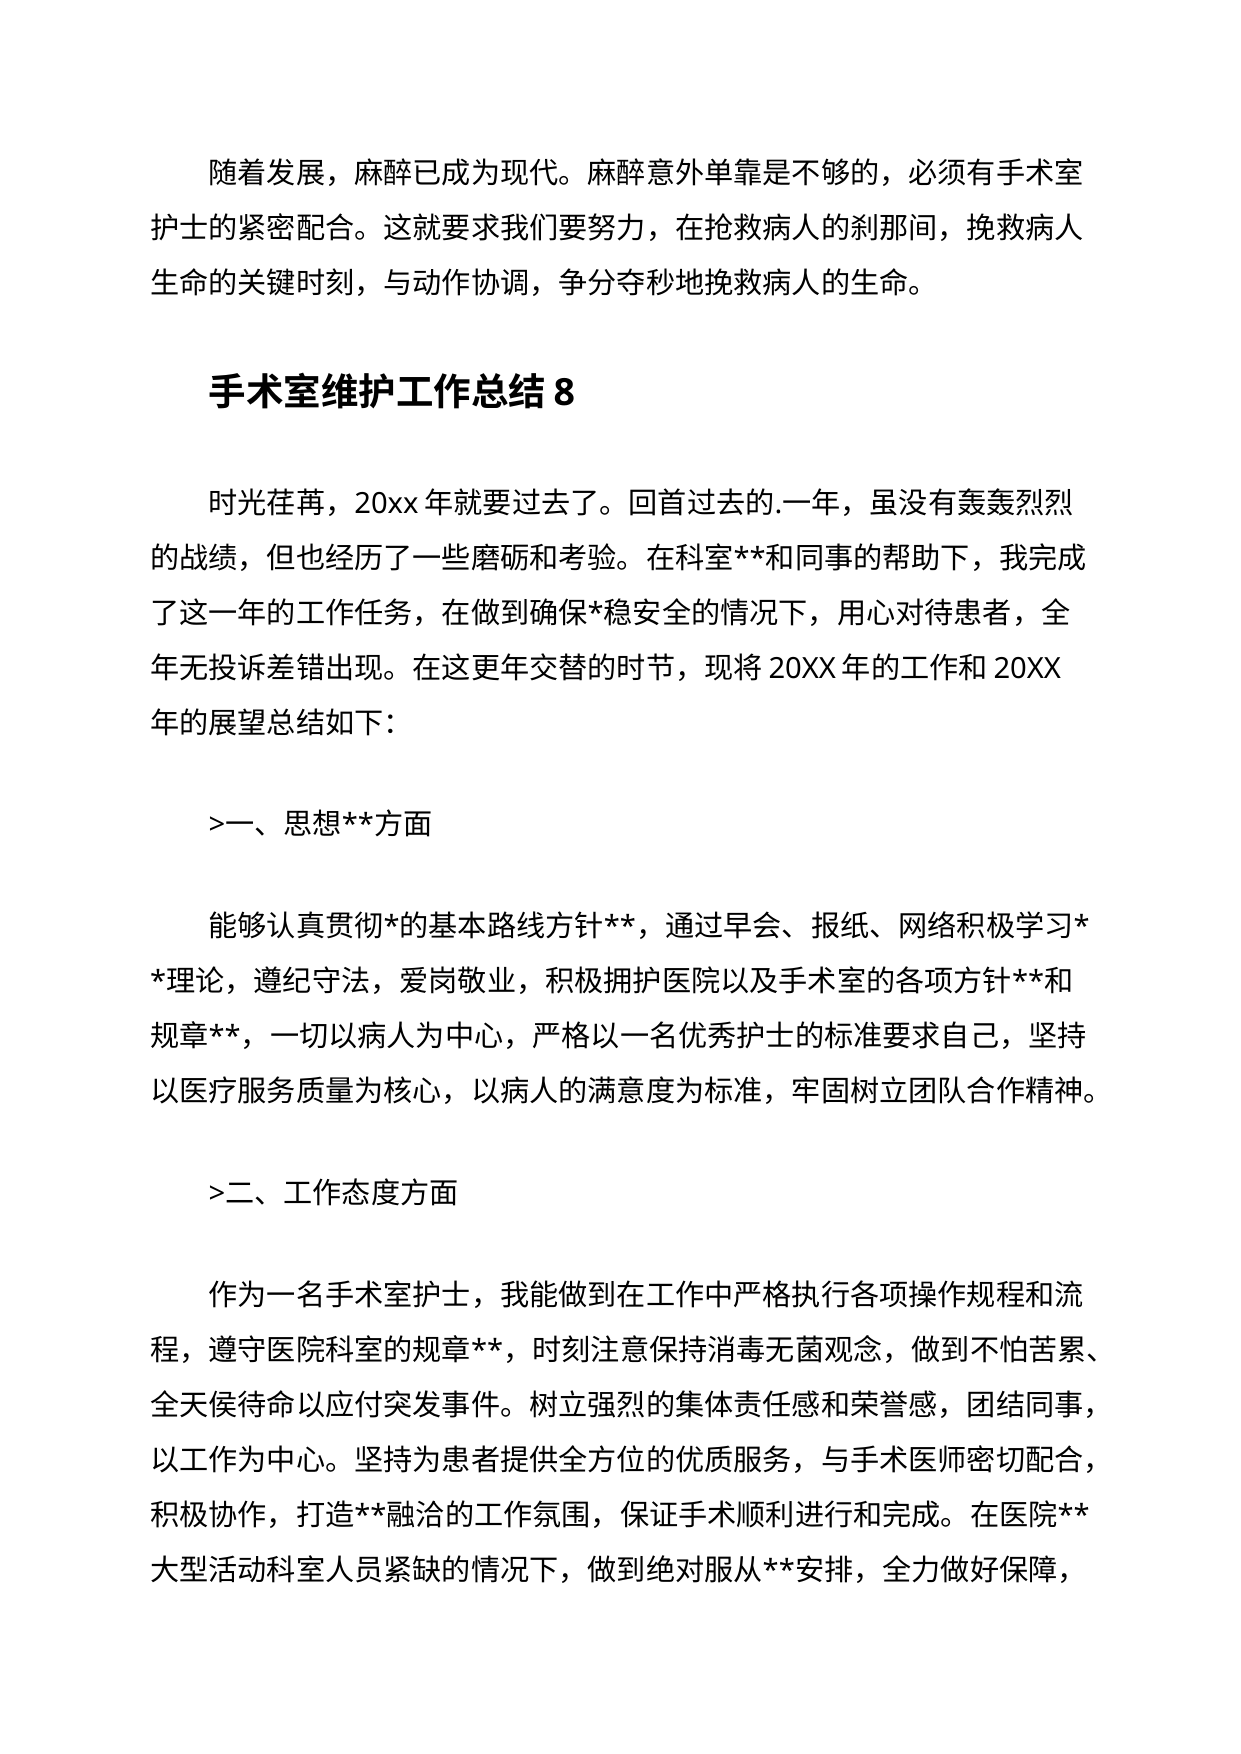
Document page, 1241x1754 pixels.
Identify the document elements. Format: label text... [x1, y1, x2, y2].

text >二、工作态度方面 [150, 1170, 1090, 1212]
text 随着发展，麻醉已成为现代。麻醉意外单靠是不够的，必须有手术室护士的紧密配合。这就要求我们要努力，在抢救病人的刹那间，挽救病人生命的关键时刻，与动作协调，争分夺秒地挽救病人的生命。 [150, 150, 1090, 302]
text 手术室维护工作总结8 [150, 362, 1090, 416]
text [150, 1272, 1090, 1589]
text 时光荏苒，20xx年就要过去了。回首过去的.一年，虽没有轰轰烈烈的战绩，但也经历了一些磨砺和考验。在科室**和同事的帮助下，我完成了这一年的工作任务，在做到确保*稳安全的情况下，用心对待患者，全年无投诉差错出现。在这更年交替的时节，现将20XX年的工作和20XX年的展望总结如下： [150, 479, 1090, 741]
text >一、思想**方面 [150, 801, 1090, 843]
text 能够认真贯彻*的基本路线方针**，通过早会、报纸、网络积极学习**理论，遵纪守法，爱岗敬业，积极拥护医院以及手术室的各项方针**和规章**，一切以病人为中心，严格以一名优秀护士的标准要求自己，坚持以医疗服务质量为核心，以病人的满意度为标准，牢固树立团队合作精神。 [150, 903, 1090, 1110]
